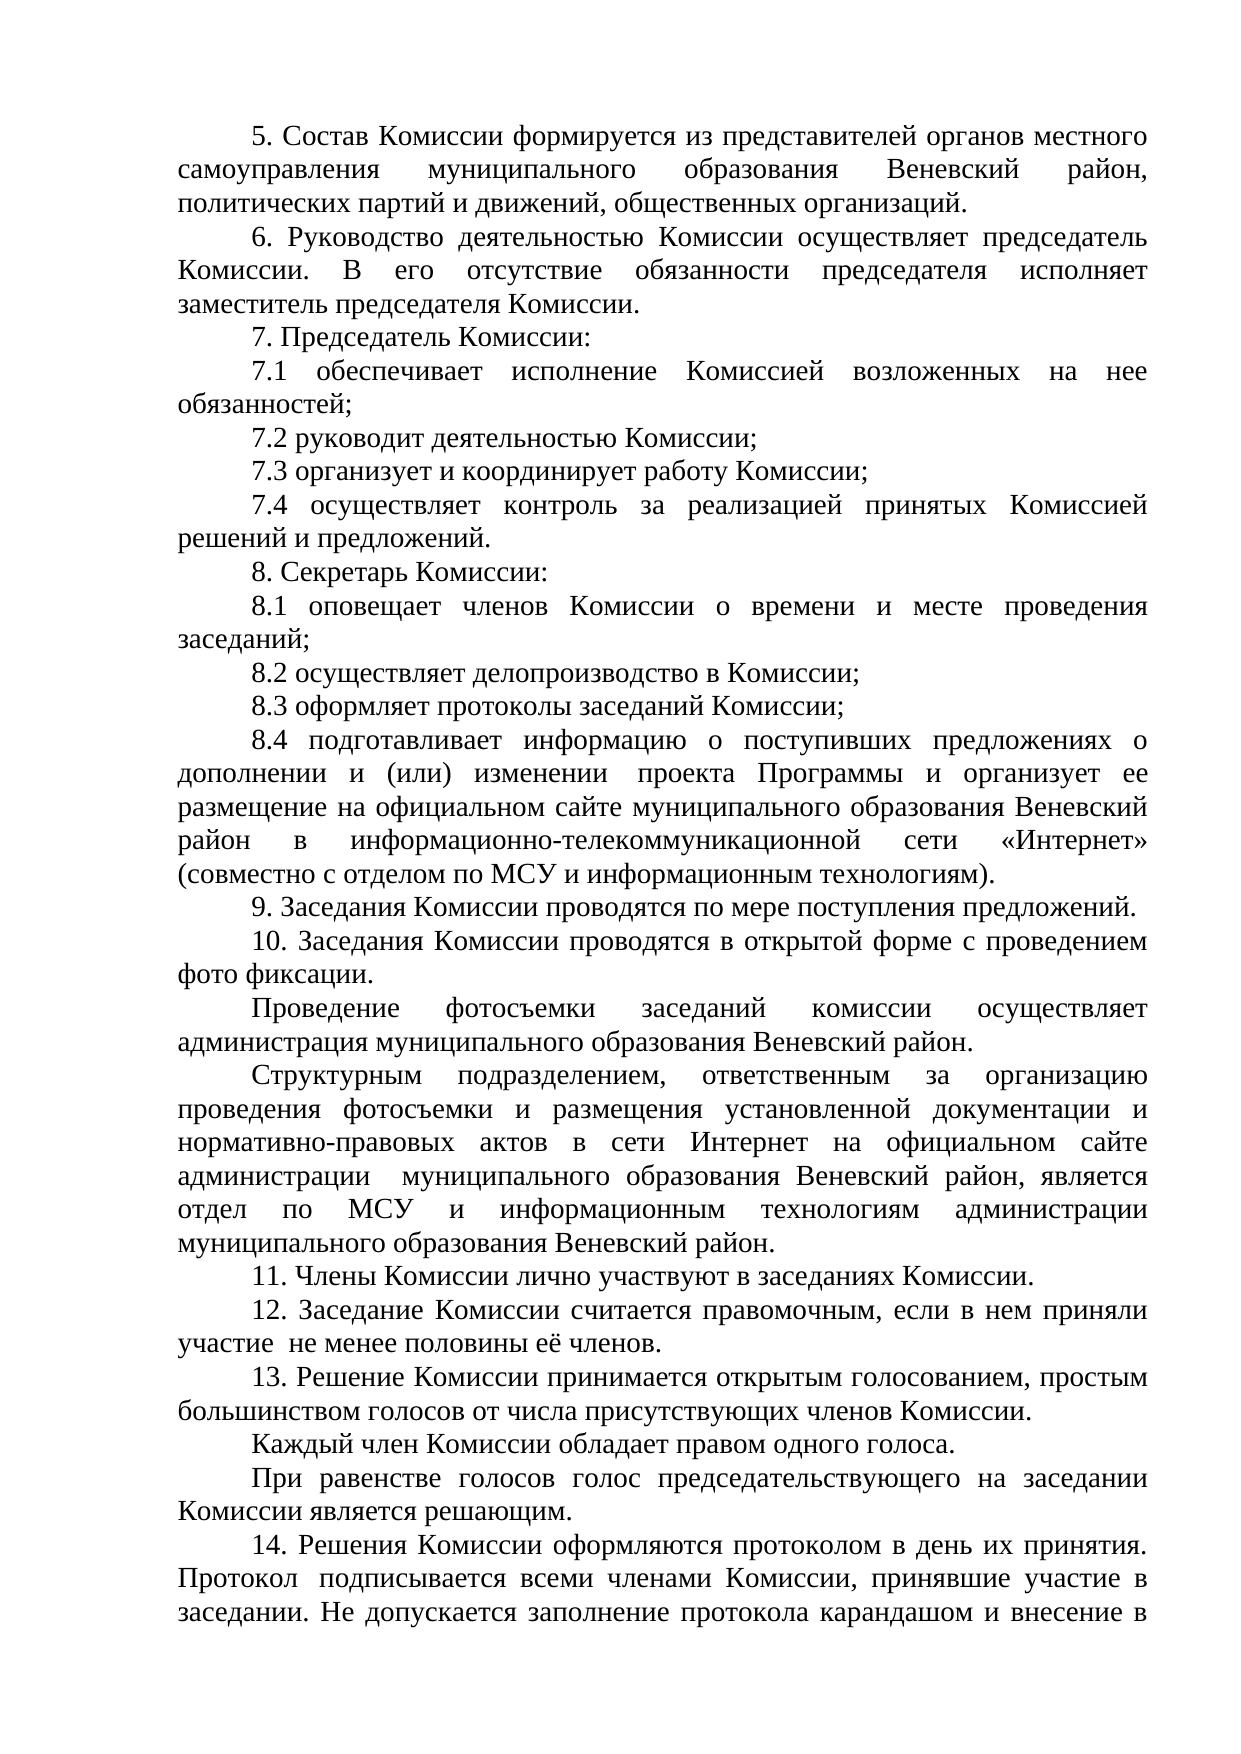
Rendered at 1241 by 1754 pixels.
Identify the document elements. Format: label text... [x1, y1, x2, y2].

text 13. Решение Комиссии принимается открытым голосованием, простым большинством голосов от числа присутствующих членов Комиссии. [177, 1359, 1149, 1426]
text 10. Заседания Комиссии проводятся в открытой форме с проведением фото фиксации. [177, 923, 1149, 990]
text 7. Председатель Комиссии: [177, 319, 1149, 353]
text 11. Члены Комиссии лично участвуют в заседаниях Комиссии. [177, 1258, 1149, 1292]
text 9. Заседания Комиссии проводятся по мере поступления предложений. [177, 889, 1149, 923]
text Структурным подразделением, ответственным за организацию проведения фотосъемки и размещения установленной документации и нормативно-правовых актов в сети Интернет на официальном сайте администрации муниципального образования Веневский район, является отдел по МСУ и информационным технологиям администрации муниципального образования Веневский район. [177, 1057, 1149, 1258]
text Проведение фотосъемки заседаний комиссии осуществляет администрация муниципального образования Веневский район. [177, 990, 1149, 1057]
text 7.1 обеспечивает исполнение Комиссией возложенных на нее обязанностей; [177, 353, 1149, 420]
text Каждый член Комиссии обладает правом одного голоса. [177, 1426, 1149, 1460]
text 8.2 осуществляет делопроизводство в Комиссии; [177, 655, 1149, 688]
text При равенстве голосов голос председательствующего на заседании Комиссии является решающим. [177, 1460, 1149, 1527]
text 8.3 оформляет протоколы заседаний Комиссии; [177, 688, 1149, 722]
text 8.1 оповещает членов Комиссии о времени и месте проведения заседаний; [177, 588, 1149, 655]
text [177, 1527, 1149, 1627]
text 7.2 руководит деятельностью Комиссии; [177, 420, 1149, 453]
text 7.4 осуществляет контроль за реализацией принятых Комиссией решений и предложений. [177, 487, 1149, 554]
text 8. Секретарь Комиссии: [177, 554, 1149, 588]
text 12. Заседание Комиссии считается правомочным, если в нем приняли участие не менее половины её членов. [177, 1292, 1149, 1359]
text 8.4 подготавливает информацию о поступивших предложениях о дополнении и (или) изменении проекта Программы и организует ее размещение на официальном сайте муниципального образования Веневский район в информационно-телекоммуникационной сети «Интернет» (совместно с отделом по МСУ и информационным технологиям). [177, 722, 1149, 889]
text 5. Состав Комиссии формируется из представителей органов местного самоуправления муниципального образования Веневский район, политических партий и движений, общественных организаций. [177, 118, 1149, 219]
text 7.3 организует и координирует работу Комиссии; [177, 453, 1149, 487]
text 6. Руководство деятельностью Комиссии осуществляет председатель Комиссии. В его отсутствие обязанности председателя исполняет заместитель председателя Комиссии. [177, 219, 1149, 319]
